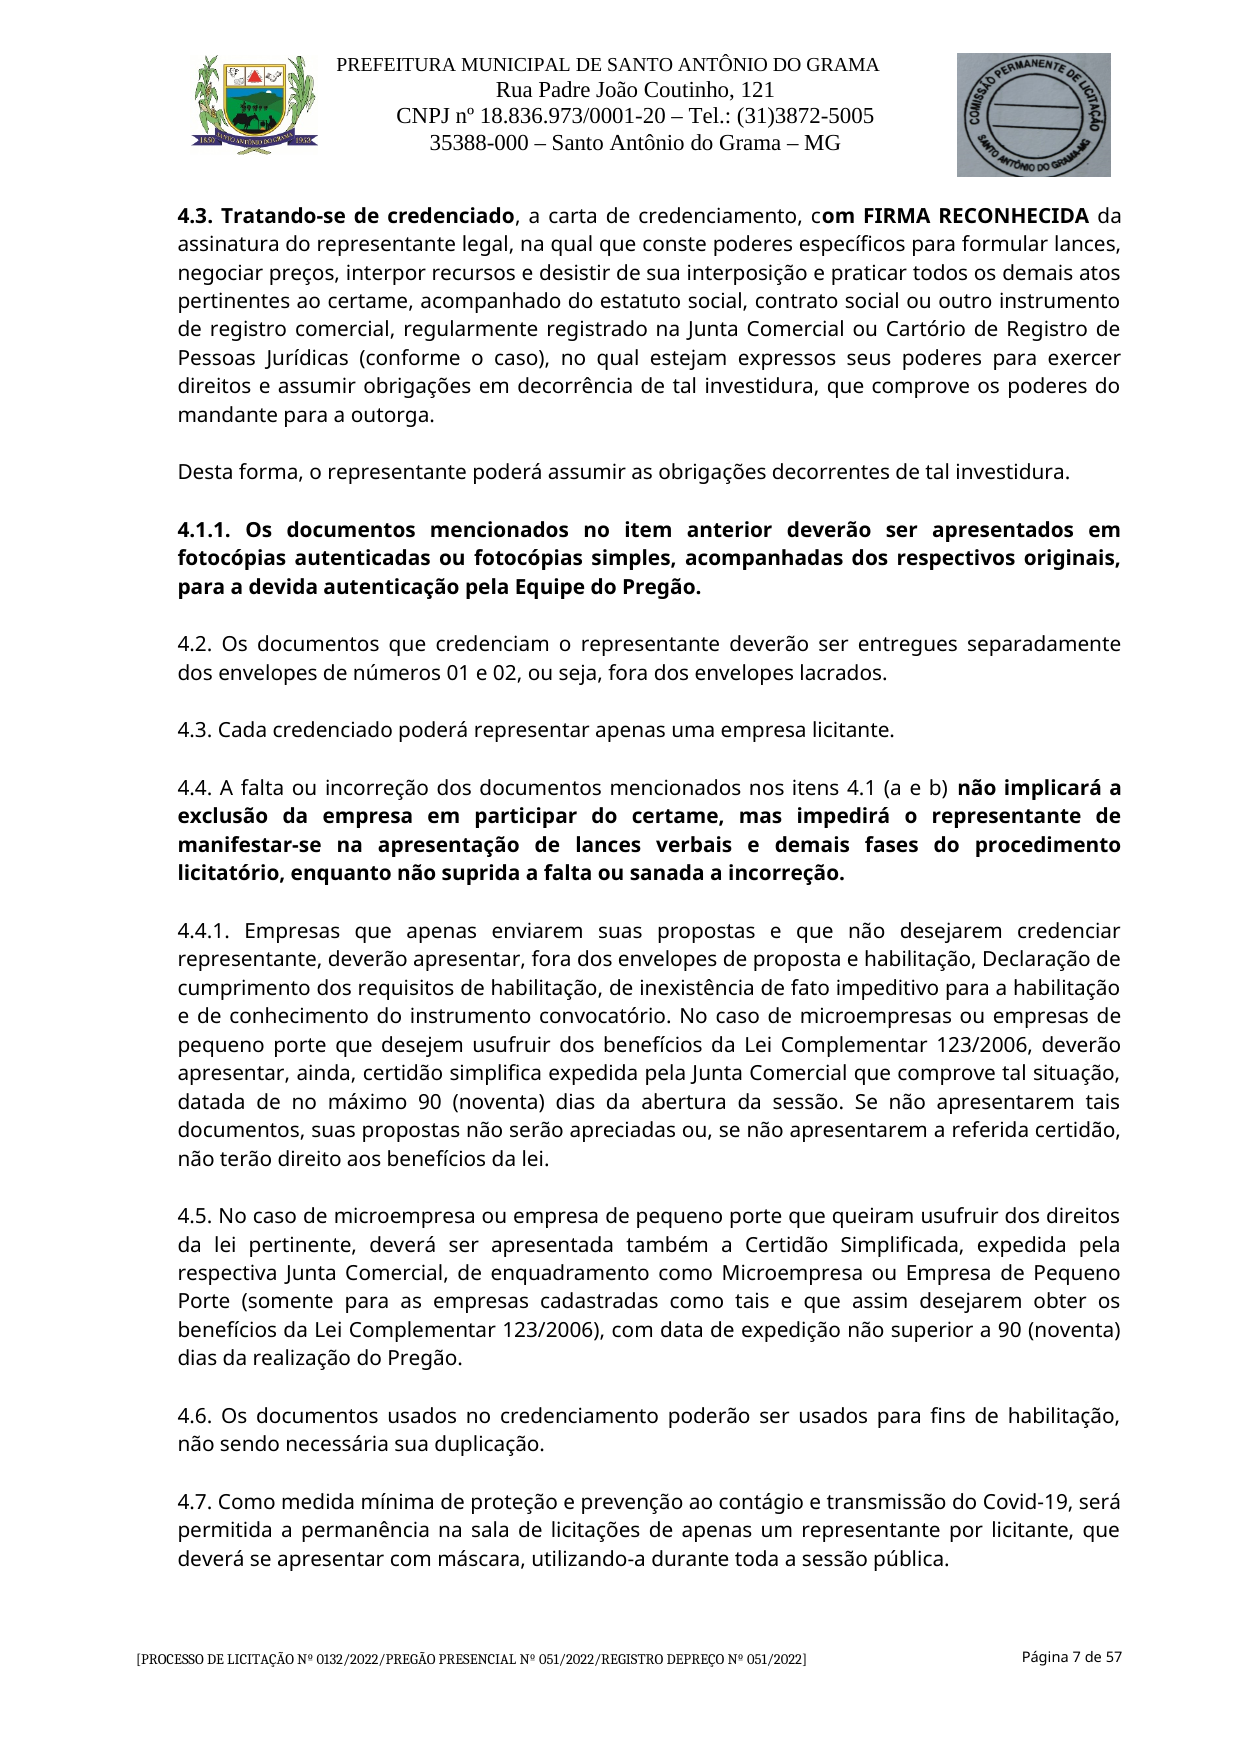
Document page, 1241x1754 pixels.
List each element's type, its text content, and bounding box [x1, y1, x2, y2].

text 4.3. Cada credenciado poderá representar apenas uma empresa licitante. [177, 716, 1122, 744]
picture [190, 55, 319, 155]
text 4.4. A falta ou incorreção dos documentos mencionados nos itens 4.1 (a e b) não implicará a exclusão da empresa em participar do certame, mas impedirá o representante de manifestar-se na apresentação de lances verbais e demais fases do procedimento licitatório, enquanto não suprida a falta ou sanada a incorreção. [177, 773, 1122, 887]
text 4.6. Os documentos usados no credenciamento poderão ser usados para fins de habilitação, não sendo necessária sua duplicação. [177, 1401, 1122, 1458]
text 4.3. Tratando-se de credenciado, a carta de credenciamento, com FIRMA RECONHECIDA da assinatura do representante legal, na qual que conste poderes específicos para formular lances, negociar preços, interpor recursos e desistir de sua interposição e praticar todos os demais atos pertinentes ao certame, acompanhado do estatuto social, contrato social ou outro instrumento de registro comercial, regularmente registrado na Junta Comercial ou Cartório de Registro de Pessoas Jurídicas (conforme o caso), no qual estejam expressos seus poderes para exercer direitos e assumir obrigações em decorrência de tal investidura, que comprove os poderes do mandante para a outorga. [177, 201, 1122, 428]
text 4.4.1. Empresas que apenas enviarem suas propostas e que não desejarem credenciar representante, deverão apresentar, fora dos envelopes de proposta e habilitação, Declaração de cumprimento dos requisitos de habilitação, de inexistência de fato impeditivo para a habilitação e de conhecimento do instrumento convocatório. No caso de microempresas ou empresas de pequeno porte que desejem usufruir dos benefícios da Lei Complementar 123/2006, deverão apresentar, ainda, certidão simplifica expedida pela Junta Comercial que comprove tal situação, datada de no máximo 90 (noventa) dias da abertura da sessão. Se não apresentarem tais documentos, suas propostas não serão apreciadas ou, se não apresentarem a referida certidão, não terão direito aos benefícios da lei. [177, 916, 1122, 1172]
text 4.2. Os documentos que credenciam o representante deverão ser entregues separadamente dos envelopes de números 01 e 02, ou seja, fora dos envelopes lacrados. [177, 629, 1122, 686]
text 4.7. Como medida mínima de proteção e prevenção ao contágio e transmissão do Covid-19, será permitida a permanência na sala de licitações de apenas um representante por licitante, que deverá se apresentar com máscara, utilizando-a durante toda a sessão pública. [177, 1487, 1122, 1572]
picture [957, 53, 1111, 177]
text Desta forma, o representante poderá assumir as obrigações decorrentes de tal investidura. [177, 457, 1122, 486]
text 4.5. No caso de microempresa ou empresa de pequeno porte que queiram usufruir dos direitos da lei pertinente, deverá ser apresentada também a Certidão Simplificada, expedida pela respectiva Junta Comercial, de enquadramento como Microempresa ou Empresa de Pequeno Porte (somente para as empresas cadastradas como tais e que assim desejarem obter os benefícios da Lei Complementar 123/2006), com data de expedição não superior a 90 (noventa) dias da realização do Pregão. [177, 1201, 1122, 1372]
text 4.1.1. Os documentos mencionados no item anterior deverão ser apresentados em fotocópias autenticadas ou fotocópias simples, acompanhadas dos respectivos originais, para a devida autenticação pela Equipe do Pregão. [177, 515, 1122, 600]
